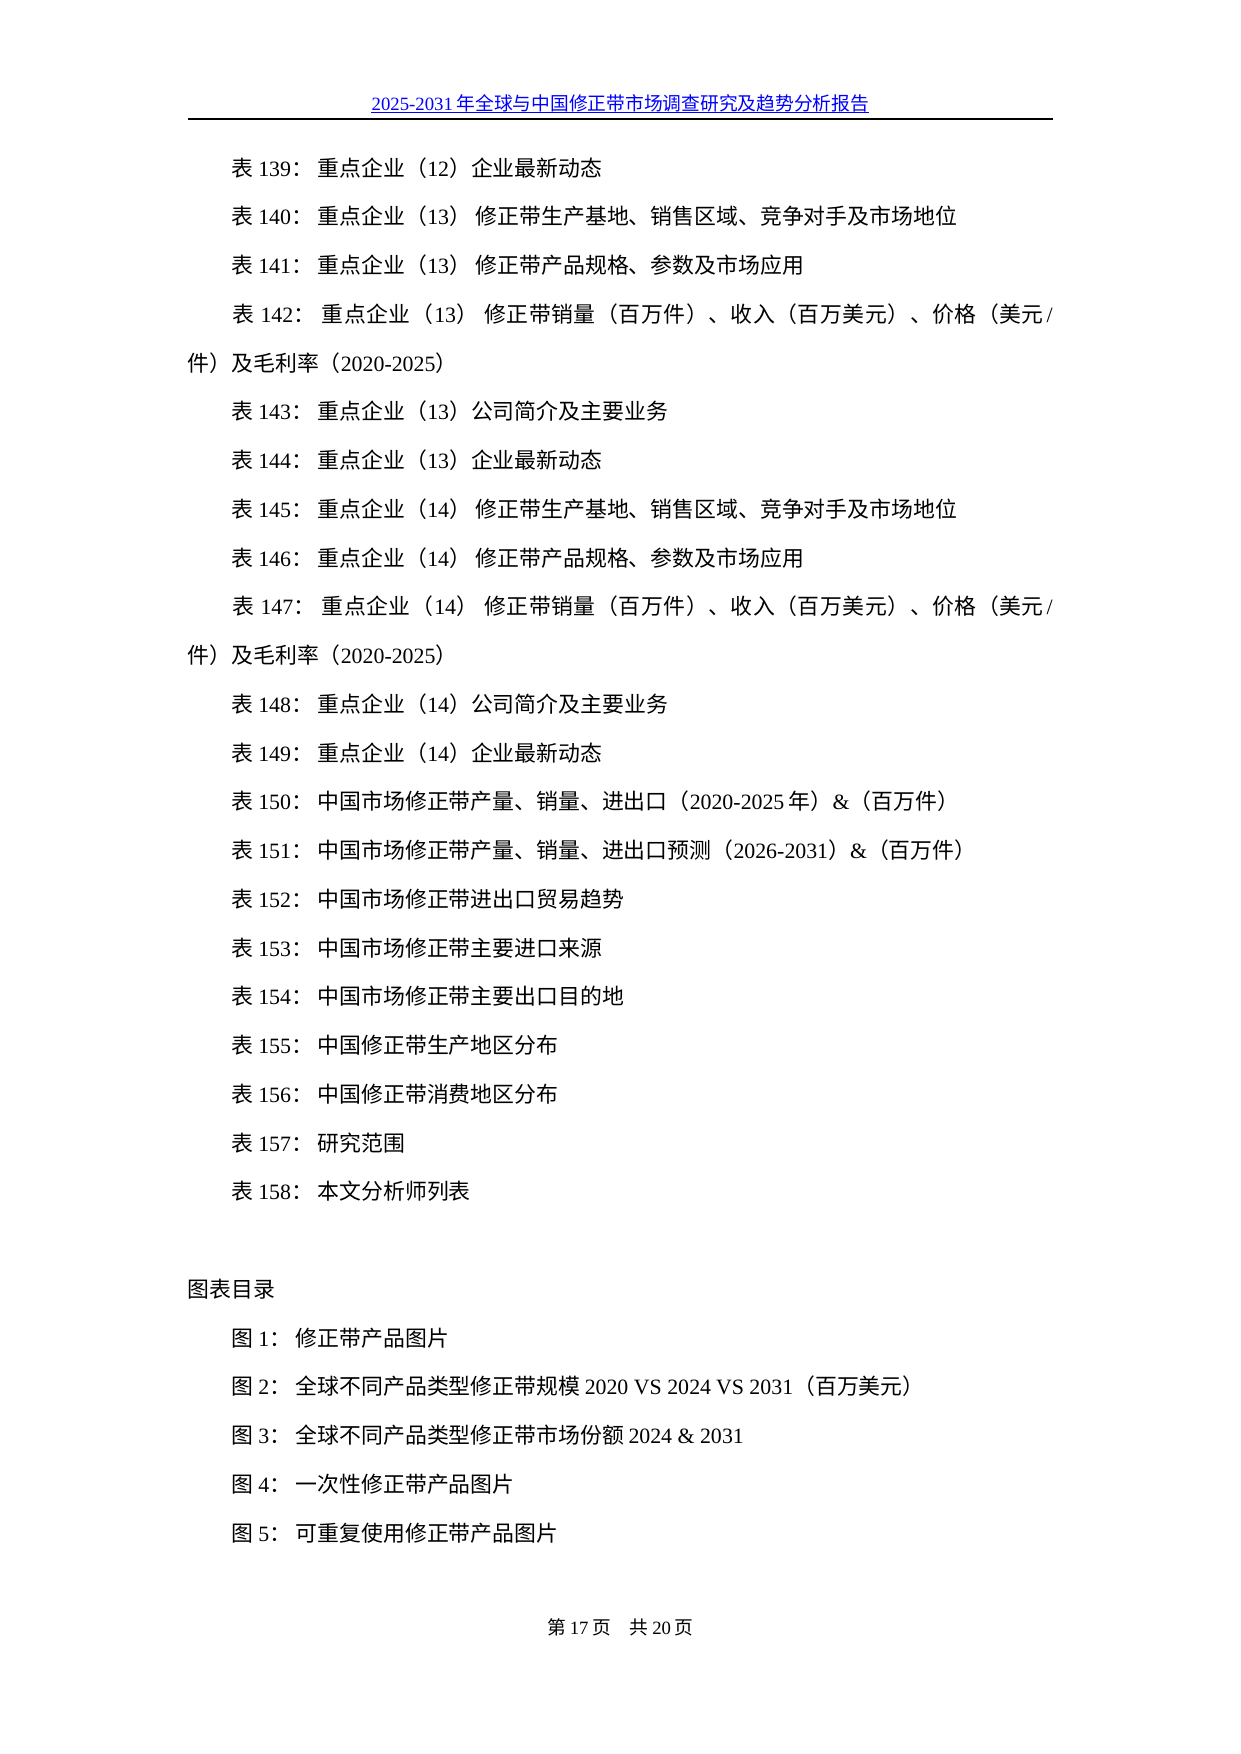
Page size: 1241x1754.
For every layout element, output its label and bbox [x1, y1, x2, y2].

text [187, 150, 1053, 1548]
